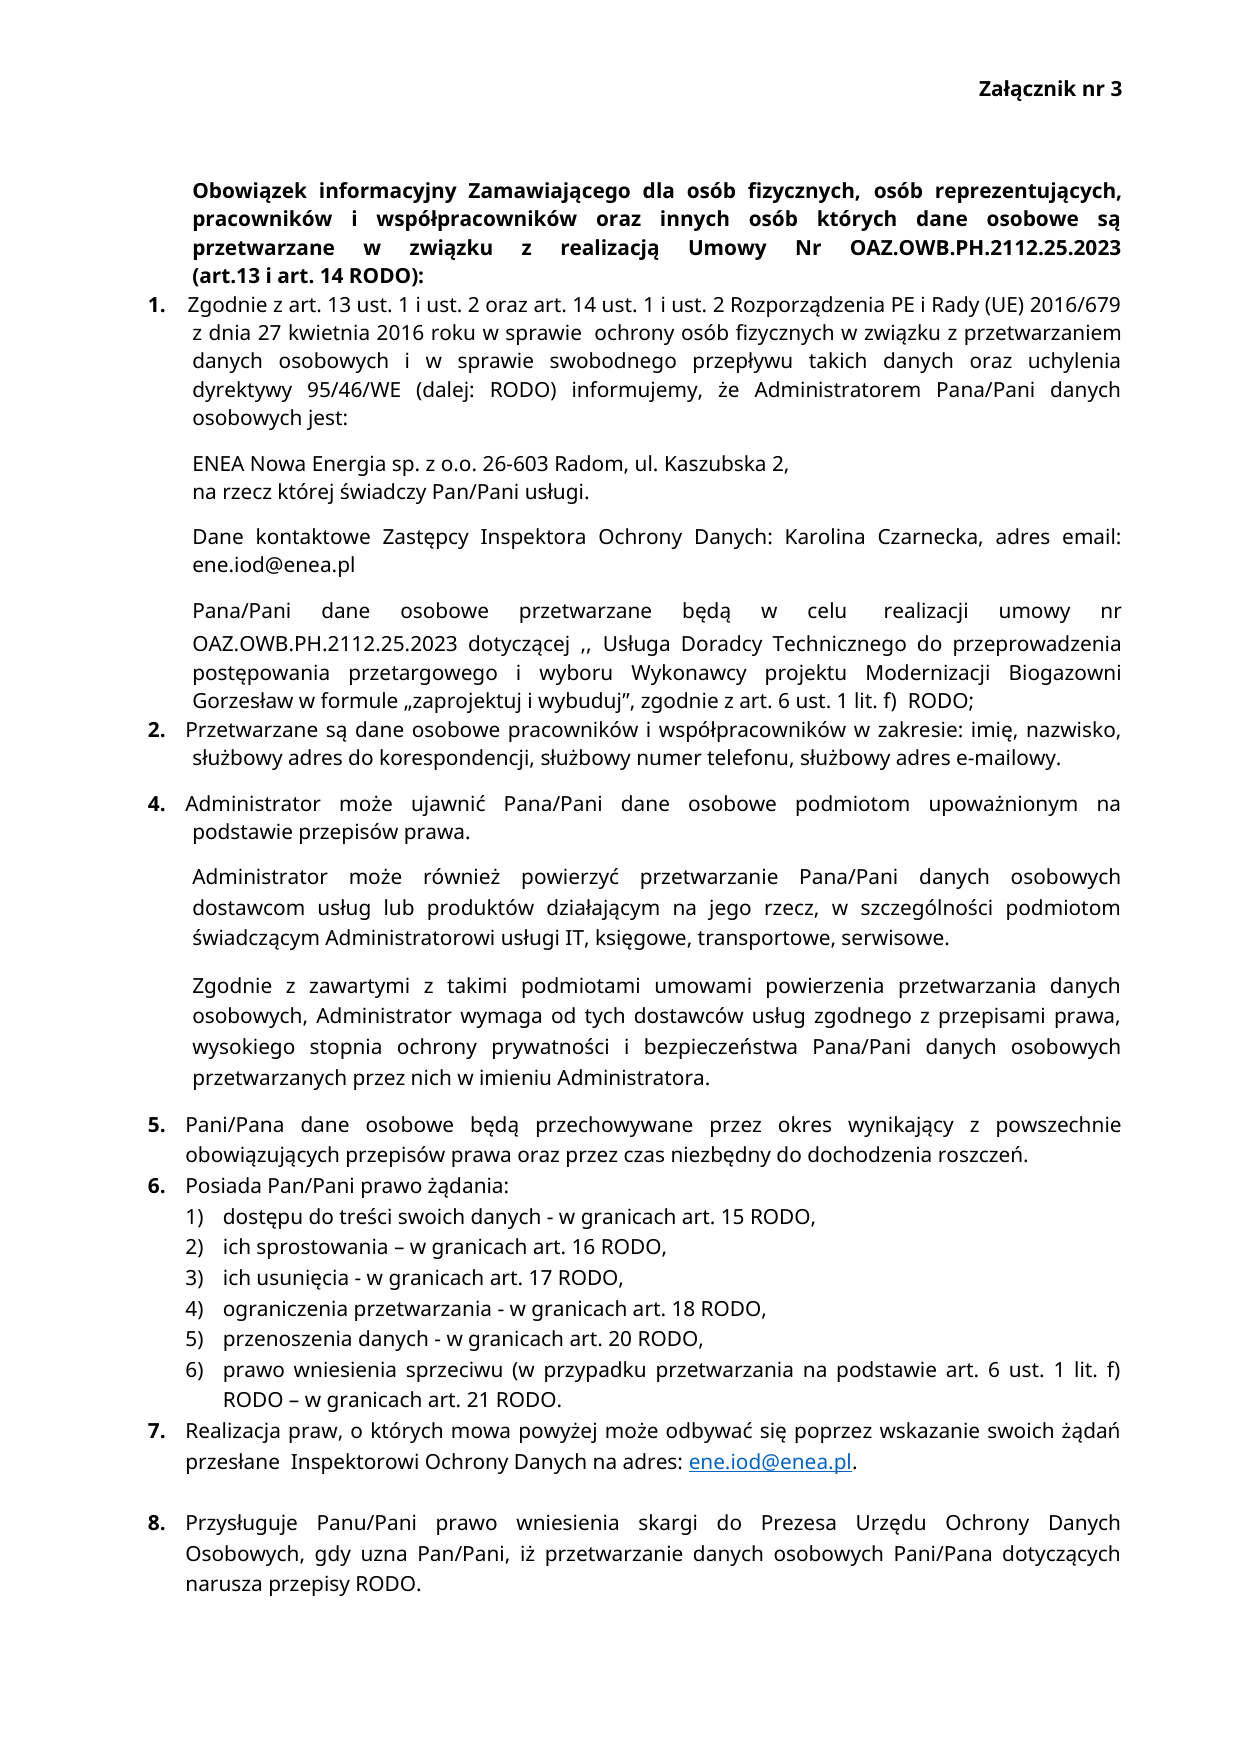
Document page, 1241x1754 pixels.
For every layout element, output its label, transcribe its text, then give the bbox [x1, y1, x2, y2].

list ich sprostowania – w granicach art. 16 RODO, [185, 1232, 1122, 1261]
text Pana/Pani dane osobowe przetwarzane będą w celu realizacji umowy nr OAZ.OWB.PH.2112.25.2023 dotyczącej ,, Usługa Doradcy Technicznego do przeprowadzenia postępowania przetargowego i wyboru Wykonawcy projektu Modernizacji Biogazowni Gorzesław w formule „zaprojektuj i wybuduj”, zgodnie z art. 6 ust. 1 lit. f) RODO; [192, 596, 1122, 715]
list Przysługuje Panu/Pani prawo wniesienia skargi do Prezesa Urzędu Ochrony Danych Osobowych, gdy uzna Pan/Pani, iż przetwarzanie danych osobowych Pani/Pana dotyczących narusza przepisy RODO. [148, 1508, 1122, 1598]
text na rzecz której świadczy Pan/Pani usługi. [192, 477, 1122, 506]
text 1. Zgodnie z art. 13 ust. 1 i ust. 2 oraz art. 14 ust. 1 i ust. 2 Rozporządzenia PE i Rady (UE) 2016/679 z dnia 27 kwietnia 2016 roku w sprawie ochrony osób fizycznych w związku z przetwarzaniem danych osobowych i w sprawie swobodnego przepływu takich danych oraz uchylenia dyrektywy 95/46/WE (dalej: RODO) informujemy, że Administratorem Pana/Pani danych osobowych jest: [148, 290, 1122, 432]
text Zgodnie z zawartymi z takimi podmiotami umowami powierzenia przetwarzania danych osobowych, Administrator wymaga od tych dostawców usług zgodnego z przepisami prawa, wysokiego stopnia ochrony prywatności i bezpieczeństwa Pana/Pani danych osobowych przetwarzanych przez nich w imieniu Administratora. [192, 971, 1122, 1091]
list przenoszenia danych - w granicach art. 20 RODO, [185, 1324, 1122, 1353]
text ENEA Nowa Energia sp. z o.o. 26-603 Radom, ul. Kaszubska 2, [192, 449, 1122, 477]
list Posiada Pan/Pani prawo żądania: [148, 1171, 1122, 1199]
list Pani/Pana dane osobowe będą przechowywane przez okres wynikający z powszechnie obowiązujących przepisów prawa oraz przez czas niezbędny do dochodzenia roszczeń. [148, 1110, 1122, 1169]
list ograniczenia przetwarzania - w granicach art. 18 RODO, [185, 1294, 1122, 1322]
text Administrator może również powierzyć przetwarzanie Pana/Pani danych osobowych dostawcom usług lub produktów działającym na jego rzecz, w szczególności podmiotom świadczącym Administratorowi usługi IT, księgowe, transportowe, serwisowe. [192, 862, 1122, 952]
list Przetwarzane są dane osobowe pracowników i współpracowników w zakresie: imię, nazwisko, służbowy adres do korespondencji, służbowy numer telefonu, służbowy adres e-mailowy. [148, 715, 1122, 772]
list dostępu do treści swoich danych - w granicach art. 15 RODO, [185, 1202, 1122, 1230]
list Realizacja praw, o których mowa powyżej może odbywać się poprzez wskazanie swoich żądań przesłane Inspektorowi Ochrony Danych na adres: ene.iod@enea.pl. [148, 1416, 1122, 1475]
text Dane kontaktowe Zastępcy Inspektora Ochrony Danych: Karolina Czarnecka, adres email: ene.iod@enea.pl [192, 522, 1122, 579]
list Administrator może ujawnić Pana/Pani dane osobowe podmiotom upoważnionym na podstawie przepisów prawa. [148, 789, 1122, 846]
text Obowiązek informacyjny Zamawiającego dla osób fizycznych, osób reprezentujących, pracowników i współpracowników oraz innych osób których dane osobowe są przetwarzane w związku z realizacją Umowy Nr OAZ.OWB.PH.2112.25.2023 (art.13 i art. 14 RODO): [192, 148, 1122, 290]
list ich usunięcia - w granicach art. 17 RODO, [185, 1263, 1122, 1291]
list prawo wniesienia sprzeciwu (w przypadku przetwarzania na podstawie art. 6 ust. 1 lit. f) RODO – w granicach art. 21 RODO. [185, 1355, 1122, 1414]
